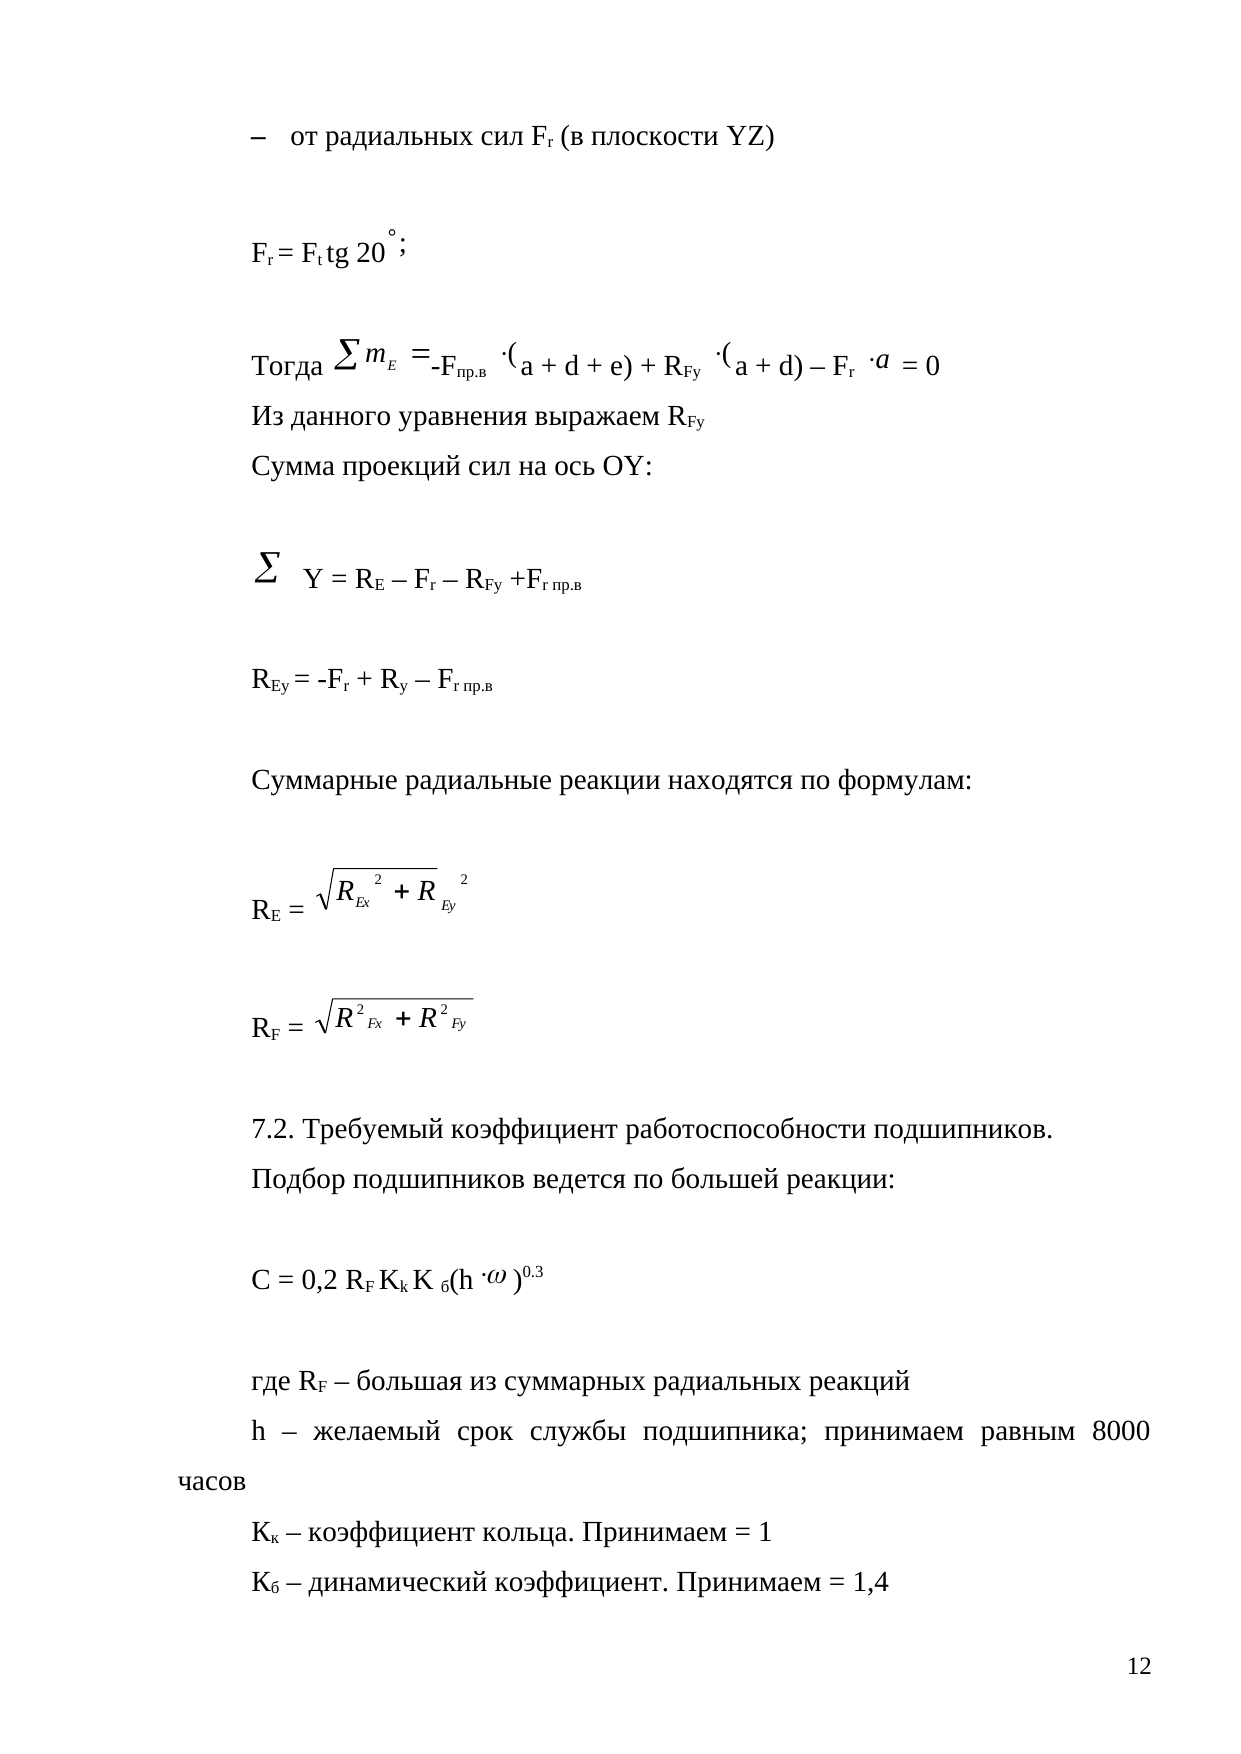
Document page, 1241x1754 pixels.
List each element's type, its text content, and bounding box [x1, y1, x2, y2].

text Из данного уравнения выражаем RFy [177, 398, 1152, 432]
text Подбор подшипников ведется по большей реакции: [177, 1162, 1152, 1195]
text Кк – коэффициент кольца. Принимаем = 1 [177, 1514, 1152, 1547]
list от радиальных сил Fr (в плоскости YZ) [177, 118, 1152, 152]
text REy = -Fr + Ry – Fr пр.в [177, 662, 1152, 695]
text Fr = Ft tg 20 [177, 219, 1152, 269]
text RE = [177, 863, 1152, 925]
text Сумма проекций сил на ось ОY: [177, 448, 1152, 482]
text Тогда -Fпр.в a + d + e) + RFy a + d) – Fr = 0 [177, 336, 1152, 381]
text где RF – большая из суммарных радиальных реакций [177, 1363, 1152, 1396]
text 7.2. Требуемый коэффициент работоспособности подшипников. [177, 1111, 1152, 1145]
text Y = RE – Fr – RFy +Fr пр.в [177, 549, 1152, 594]
text Кб – динамический коэффициент. Принимаем = 1,4 [177, 1564, 1152, 1598]
text С = 0,2 RF Kk K б(h)0.3 [177, 1262, 1152, 1296]
text h – желаемый срок службы подшипника; принимаем равным 8000 часов [177, 1413, 1152, 1497]
text Суммарные радиальные реакции находятся по формулам: [177, 762, 1152, 796]
text RF = [177, 992, 1152, 1044]
